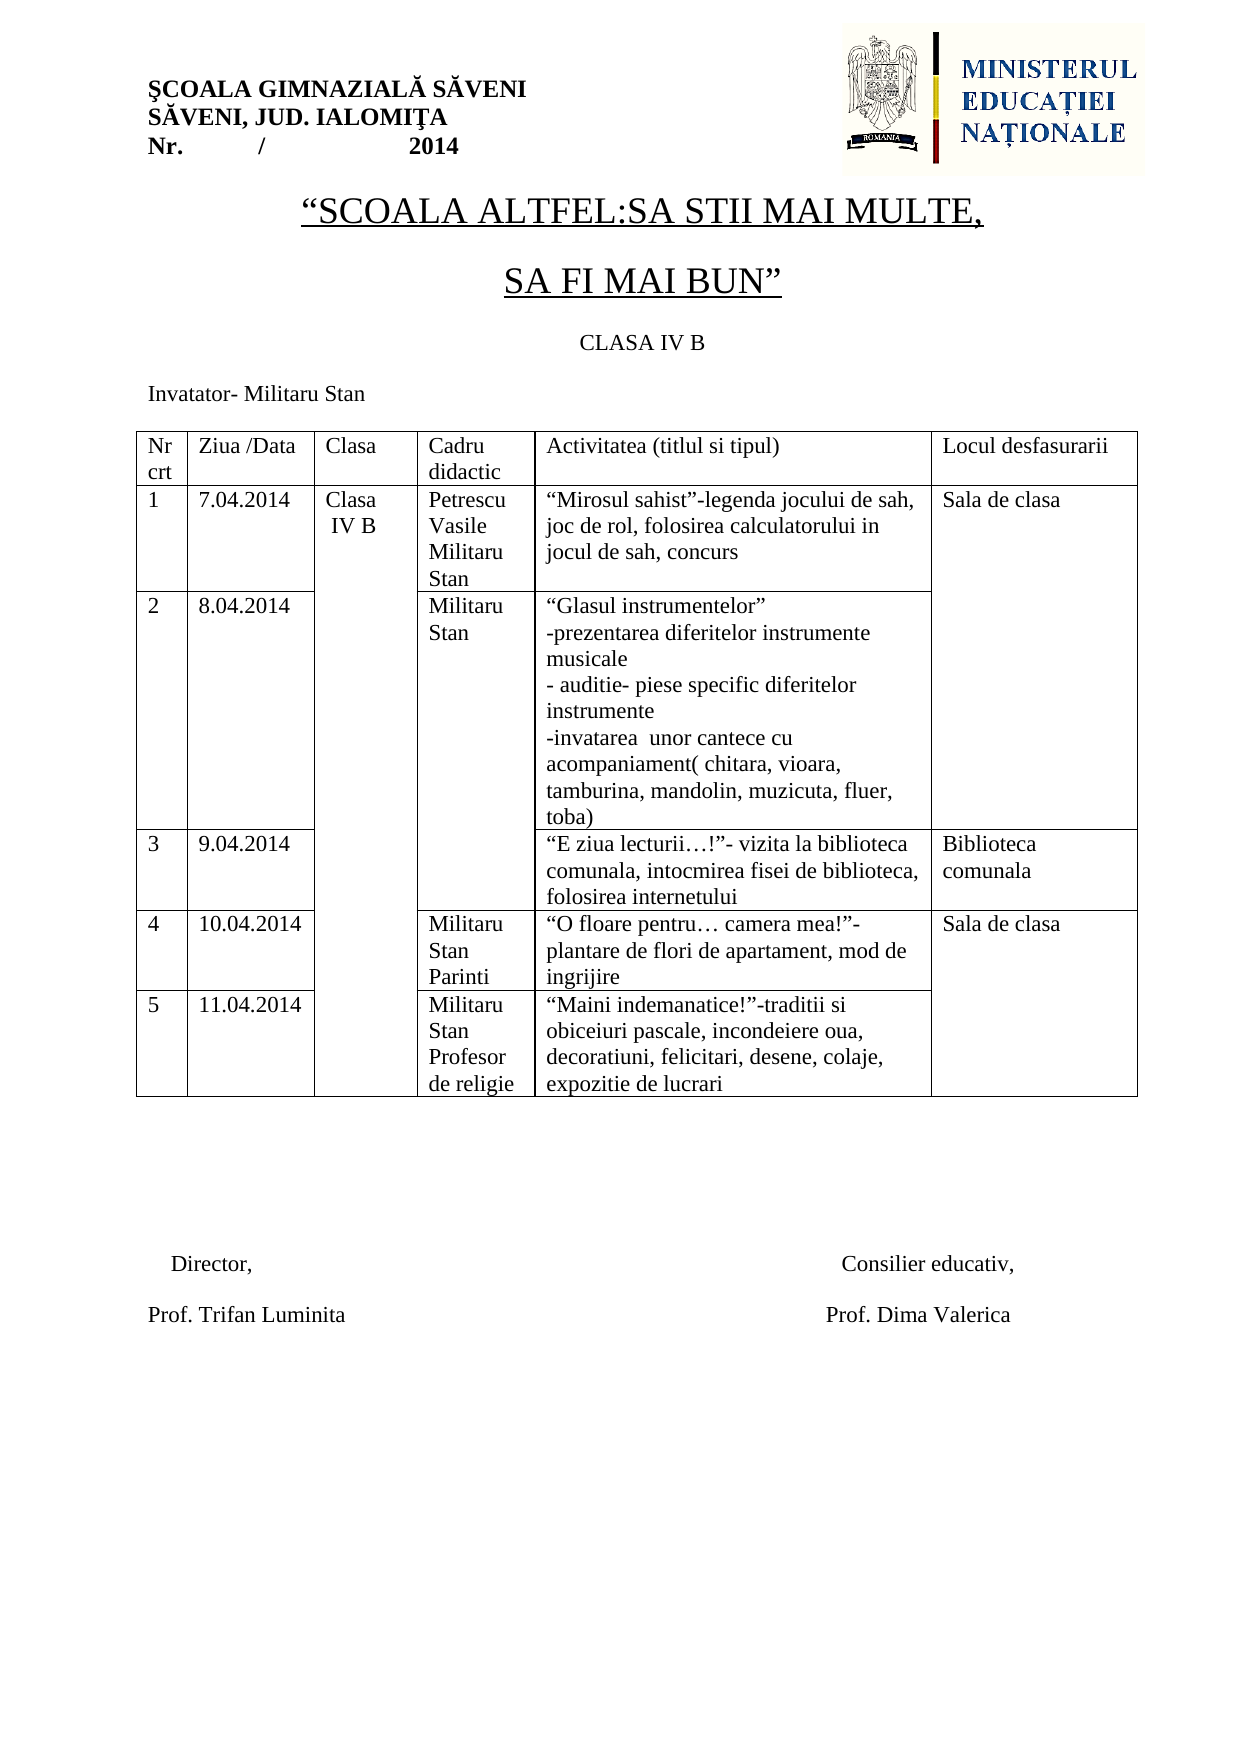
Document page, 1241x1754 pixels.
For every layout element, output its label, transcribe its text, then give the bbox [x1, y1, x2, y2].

table_cell 11.04.2014 [188, 991, 314, 1096]
table_cell Clasa IV B [315, 486, 417, 1096]
table_cell “E ziua lecturii…!”- vizita la biblioteca comunala, intocmirea fisei de biblioteca, folosirea internetului [536, 830, 931, 909]
table_cell 7.04.2014 [188, 486, 314, 591]
table_cell 10.04.2014 [188, 911, 314, 989]
table_cell Militaru Stan Profesor de religie [418, 991, 534, 1096]
table_cell 1 [137, 486, 187, 591]
text Prof. Trifan Luminita Prof. Dima Valerica [148, 1301, 1137, 1328]
table_header Activitatea (titlul si tipul) [536, 432, 931, 485]
table_cell Petrescu Vasile Militaru Stan [418, 486, 534, 591]
table_cell 5 [137, 991, 187, 1096]
table_cell 2 [137, 592, 187, 829]
table_cell “Mirosul sahist”-legenda jocului de sah, joc de rol, folosirea calculatorului in jocul de sah, concurs [536, 486, 931, 591]
table_cell Militaru Stan [418, 592, 534, 909]
table_header Cadru didactic [418, 432, 534, 485]
table_cell 3 [137, 830, 187, 909]
table_cell 4 [137, 911, 187, 989]
text Invatator- Militaru Stan [148, 380, 1137, 406]
text SA FI MAI BUN” [148, 258, 1137, 302]
picture [842, 23, 1146, 176]
text “SCOALA ALTFEL:SA STII MAI MULTE, [148, 188, 1137, 231]
table_cell Sala de clasa [932, 911, 1137, 1096]
table_cell Biblioteca comunala [932, 830, 1137, 909]
table_cell 8.04.2014 [188, 592, 314, 829]
table_cell 9.04.2014 [188, 830, 314, 909]
text Director, Consilier educativ, [148, 1250, 1137, 1277]
table_header Clasa [315, 432, 417, 485]
table_header Locul desfasurarii [932, 432, 1137, 485]
table_cell “Maini indemanatice!”-traditii si obiceiuri pascale, incondeiere oua, decoratiuni, felicitari, desene, colaje, expozitie de lucrari [536, 991, 931, 1096]
table_cell “Glasul instrumentelor” -prezentarea diferitelor instrumente musicale - auditie- piese specific diferitelor instrumente -invatarea unor cantece cu acompaniament( chitara, vioara, tamburina, mandolin, muzicuta, fluer, toba) [536, 592, 931, 829]
table_header Ziua /Data [188, 432, 314, 485]
table_header Nr crt [137, 432, 187, 485]
table_cell Militaru Stan Parinti [418, 911, 534, 989]
text CLASA IV B [148, 329, 1137, 355]
table_cell “O floare pentru… camera mea!”- plantare de flori de apartament, mod de ingrijire [536, 911, 931, 989]
table_cell Sala de clasa [932, 486, 1137, 829]
